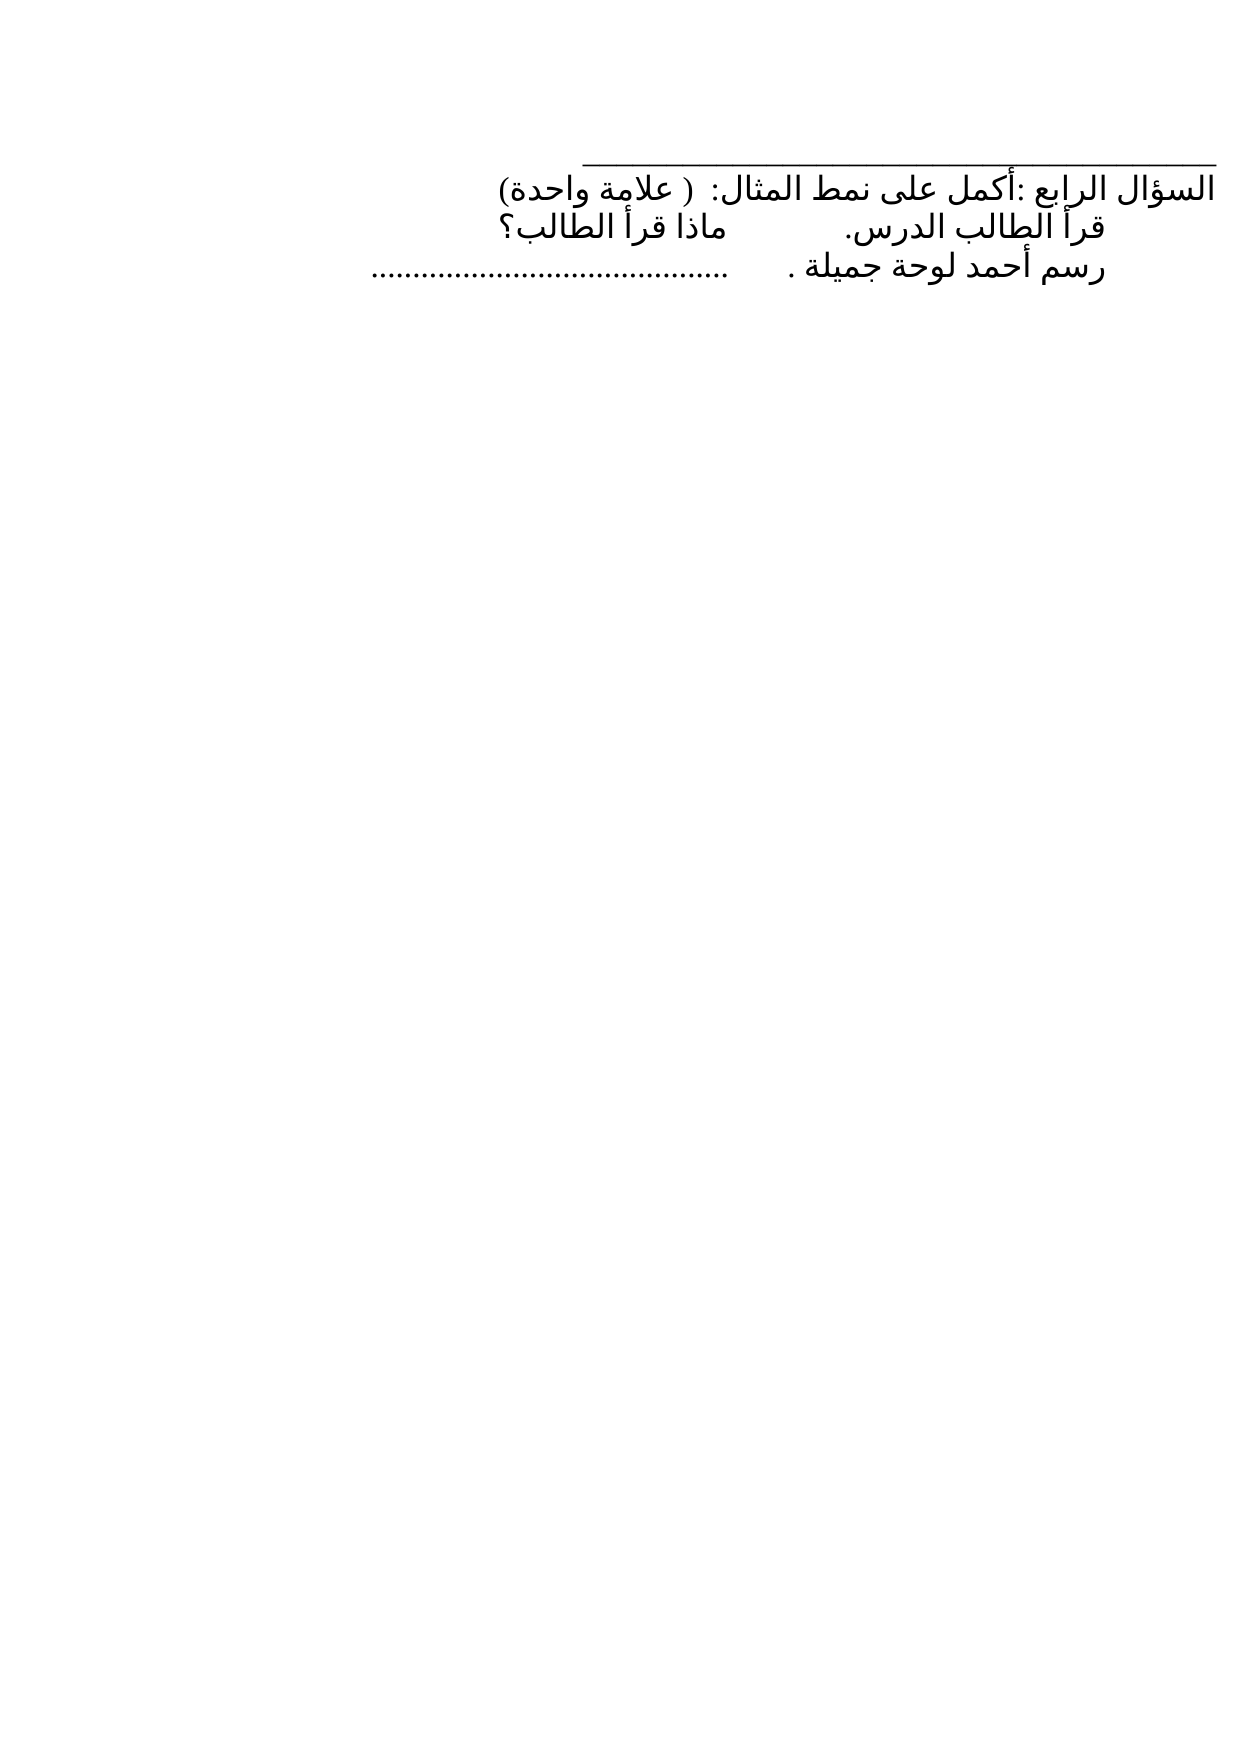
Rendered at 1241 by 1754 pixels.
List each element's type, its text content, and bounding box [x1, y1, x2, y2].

text قرأ الطالب الدرس. ماذا قرأ الطالب؟ [59, 208, 1106, 246]
text ______________________________________ [0, 131, 1216, 169]
text السؤال الرابع :أكمل على نمط المثال: ( علامة واحدة) [0, 169, 1216, 208]
text رسم أحمد لوحة جميلة . ........................................... [59, 246, 1106, 284]
